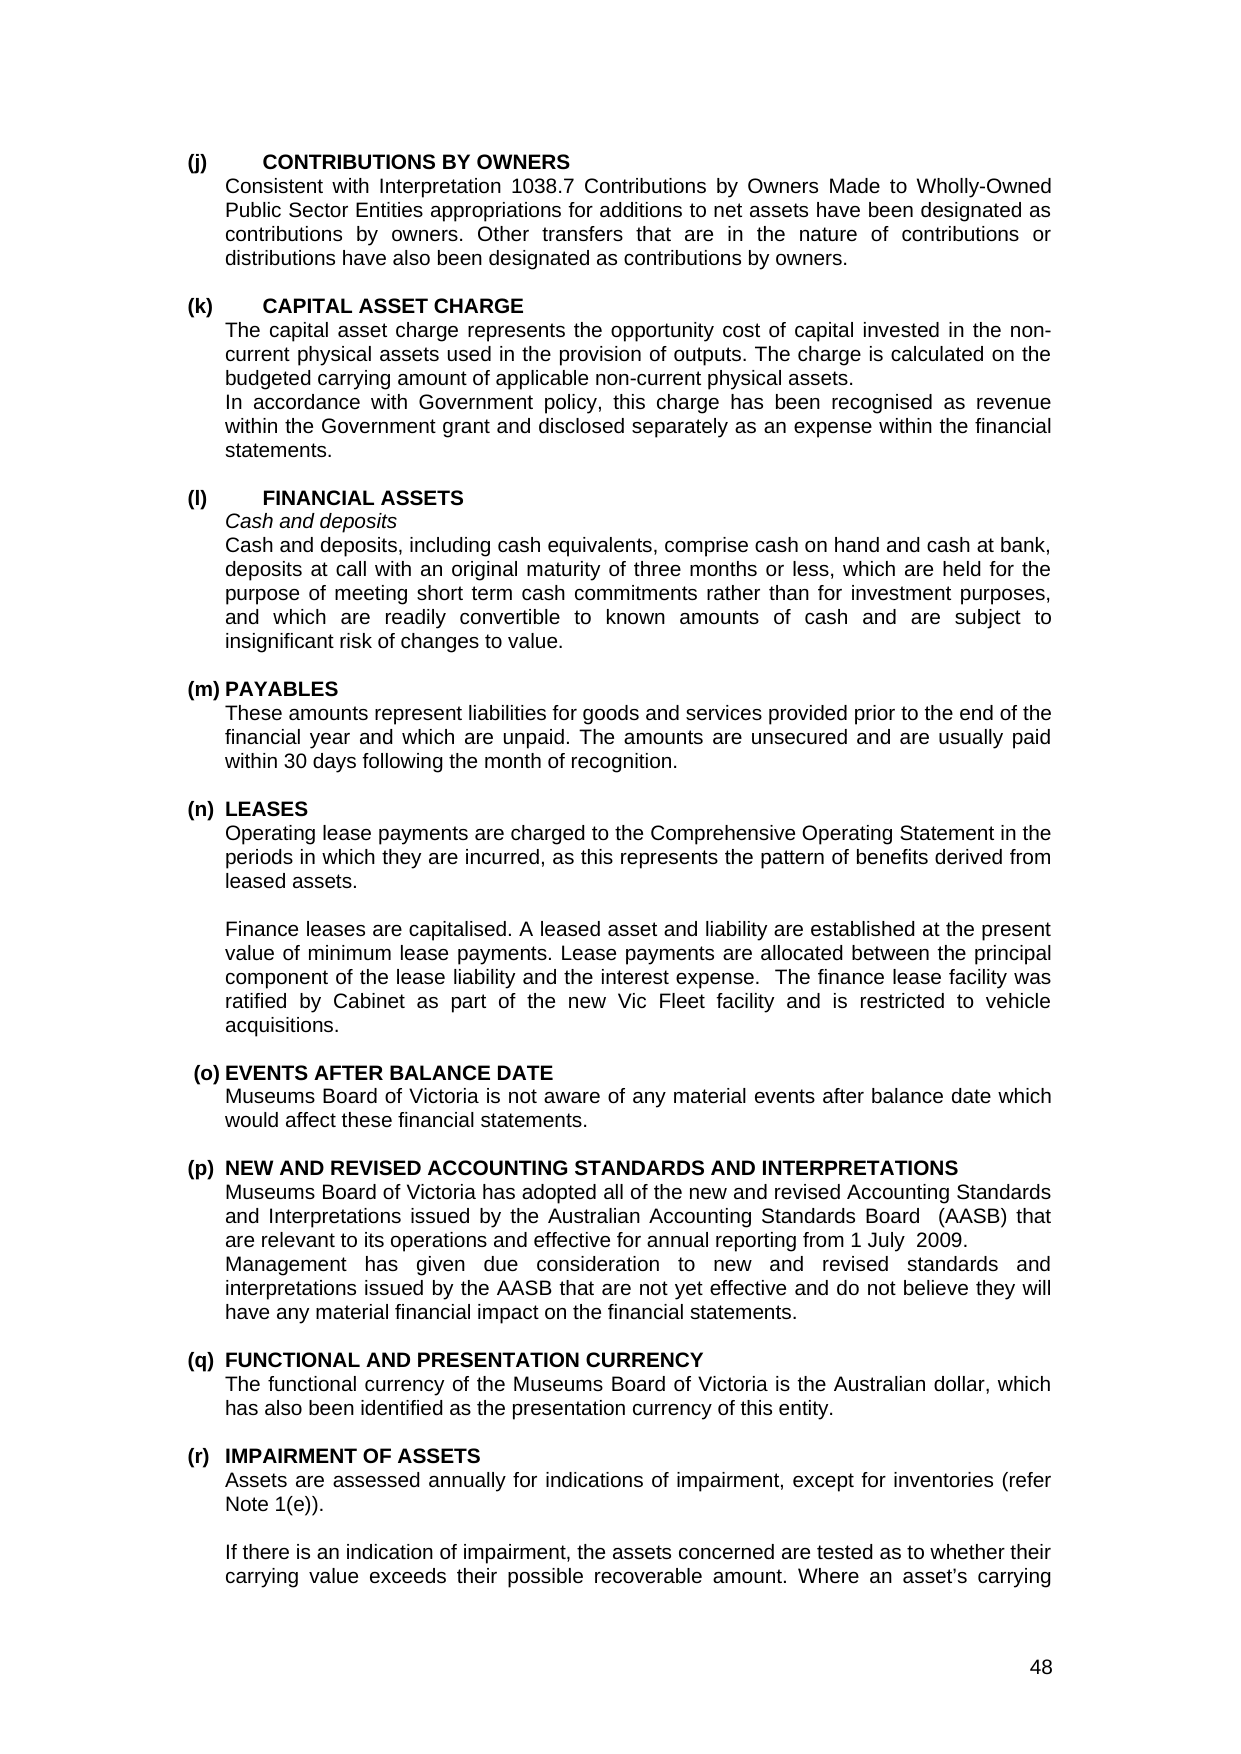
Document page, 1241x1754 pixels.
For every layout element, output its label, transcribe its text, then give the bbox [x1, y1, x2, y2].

subtitle (k) CAPITAL ASSET CHARGE [187, 294, 1053, 318]
text The capital asset charge represents the opportunity cost of capital invested in the non-current physical assets used in the provision of outputs. The charge is calculated on the budgeted carrying amount of applicable non-current physical assets. [187, 318, 1053, 389]
subtitle (j) CONTRIBUTIONS BY OWNERS [187, 150, 1053, 174]
text These amounts represent liabilities for goods and services provided prior to the end of the financial year and which are unpaid. The amounts are unsecured and are usually paid within 30 days following the month of recognition. [225, 701, 1053, 773]
text (r) IMPAIRMENT OF ASSETS [187, 1444, 1053, 1468]
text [187, 1539, 1053, 1587]
text Museums Board of Victoria has adopted all of the new and revised Accounting Standards and Interpretations issued by the Australian Accounting Standards Board (AASB) that are relevant to its operations and effective for annual reporting from 1 July 2009. [187, 1180, 1053, 1252]
text Management has given due consideration to new and revised standards and interpretations issued by the AASB that are not yet effective and do not believe they will have any material financial impact on the financial statements. [187, 1252, 1053, 1324]
text (m) PAYABLES [187, 677, 1053, 701]
text In accordance with Government policy, this charge has been recognised as revenue within the Government grant and disclosed separately as an expense within the financial statements. [187, 389, 1053, 461]
text (o) EVENTS AFTER BALANCE DATE [187, 1060, 1053, 1084]
text Finance leases are capitalised. A leased asset and liability are established at the present value of minimum lease payments. Lease payments are allocated between the principal component of the lease liability and the interest expense. The finance lease facility was ratified by Cabinet as part of the new Vic Fleet facility and is restricted to vehicle acquisitions. [187, 917, 1053, 1036]
text The functional currency of the Museums Board of Victoria is the Australian dollar, which has also been identified as the presentation currency of this entity. [187, 1372, 1053, 1420]
text Consistent with Interpretation 1038.7 Contributions by Owners Made to Wholly-Owned Public Sector Entities appropriations for additions to net assets have been designated as contributions by owners. Other transfers that are in the nature of contributions or distributions have also been designated as contributions by owners. [187, 174, 1053, 270]
text (n) LEASES [187, 797, 1053, 821]
text Assets are assessed annually for indications of impairment, except for inventories (refer Note 1(e)). [187, 1468, 1053, 1516]
text Museums Board of Victoria is not aware of any material events after balance date which would affect these financial statements. [187, 1084, 1053, 1132]
text Cash and deposits [187, 509, 1053, 533]
text Operating lease payments are charged to the Comprehensive Operating Statement in the periods in which they are incurred, as this represents the pattern of benefits derived from leased assets. [187, 821, 1053, 893]
text (p) NEW AND REVISED ACCOUNTING STANDARDS AND INTERPRETATIONS [187, 1156, 1053, 1180]
subtitle (l) FINANCIAL ASSETS [187, 485, 1053, 509]
text Cash and deposits, including cash equivalents, comprise cash on hand and cash at bank, deposits at call with an original maturity of three months or less, which are held for the purpose of meeting short term cash commitments rather than for investment purposes, and which are readily convertible to known amounts of cash and are subject to insignificant risk of changes to value. [187, 533, 1053, 653]
text (q) FUNCTIONAL AND PRESENTATION CURRENCY [187, 1348, 1053, 1372]
